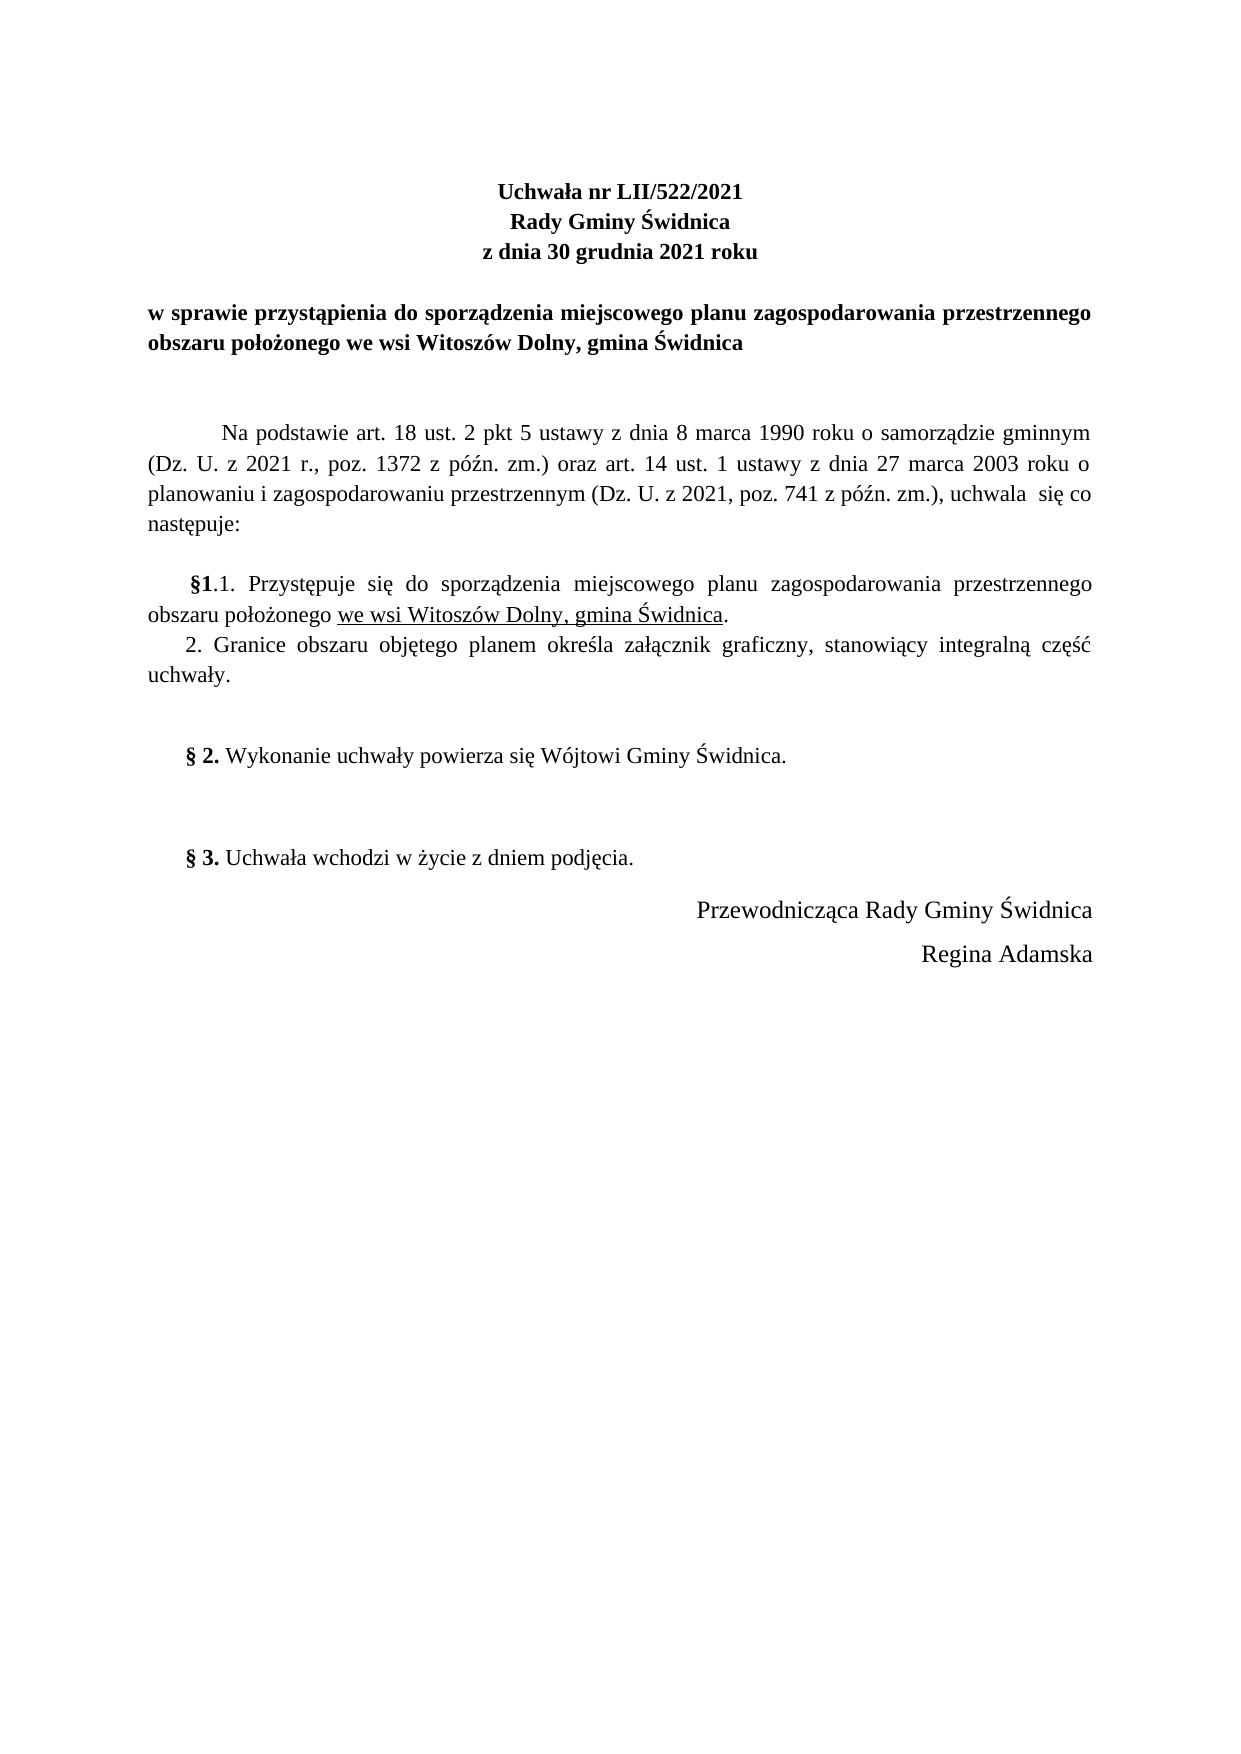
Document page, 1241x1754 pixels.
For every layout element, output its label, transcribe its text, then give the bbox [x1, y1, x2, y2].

text Na podstawie art. 18 ust. 2 pkt 5 ustawy z dnia 8 marca 1990 roku o samorządzie gminnym (Dz. U. z 2021 r., poz. 1372 z późn. zm.) oraz art. 14 ust. 1 ustawy z dnia 27 marca 2003 roku o planowaniu i zagospodarowaniu przestrzennym (Dz. U. z 2021, poz. 741 z późn. zm.), uchwala się co następuje: [148, 419, 1093, 536]
text Rady Gminy Świdnica [148, 208, 1093, 234]
subtitle Przewodnicząca Rady Gminy Świdnica [148, 896, 1093, 924]
text w sprawie przystąpienia do sporządzenia miejscowego planu zagospodarowania przestrzennego obszaru położonego we wsi Witoszów Dolny, gmina Świdnica [148, 299, 1093, 355]
text 2. Granice obszaru objętego planem określa załącznik graficzny, stanowiący integralną część uchwały. [148, 631, 1093, 687]
text Regina Adamska [148, 939, 1093, 967]
text § 2. Wykonanie uchwały powierza się Wójtowi Gminy Świdnica. [185, 742, 1093, 769]
text Uchwała nr LII/522/2021 [148, 178, 1093, 204]
text §1.1. Przystępuje się do sporządzenia miejscowego planu zagospodarowania przestrzennego obszaru położonego we wsi Witoszów Dolny, gmina Świdnica. [148, 571, 1093, 627]
text z dnia 30 grudnia 2021 roku [148, 238, 1093, 264]
text § 3. Uchwała wchodzi w życie z dniem podjęcia. [148, 844, 1093, 871]
